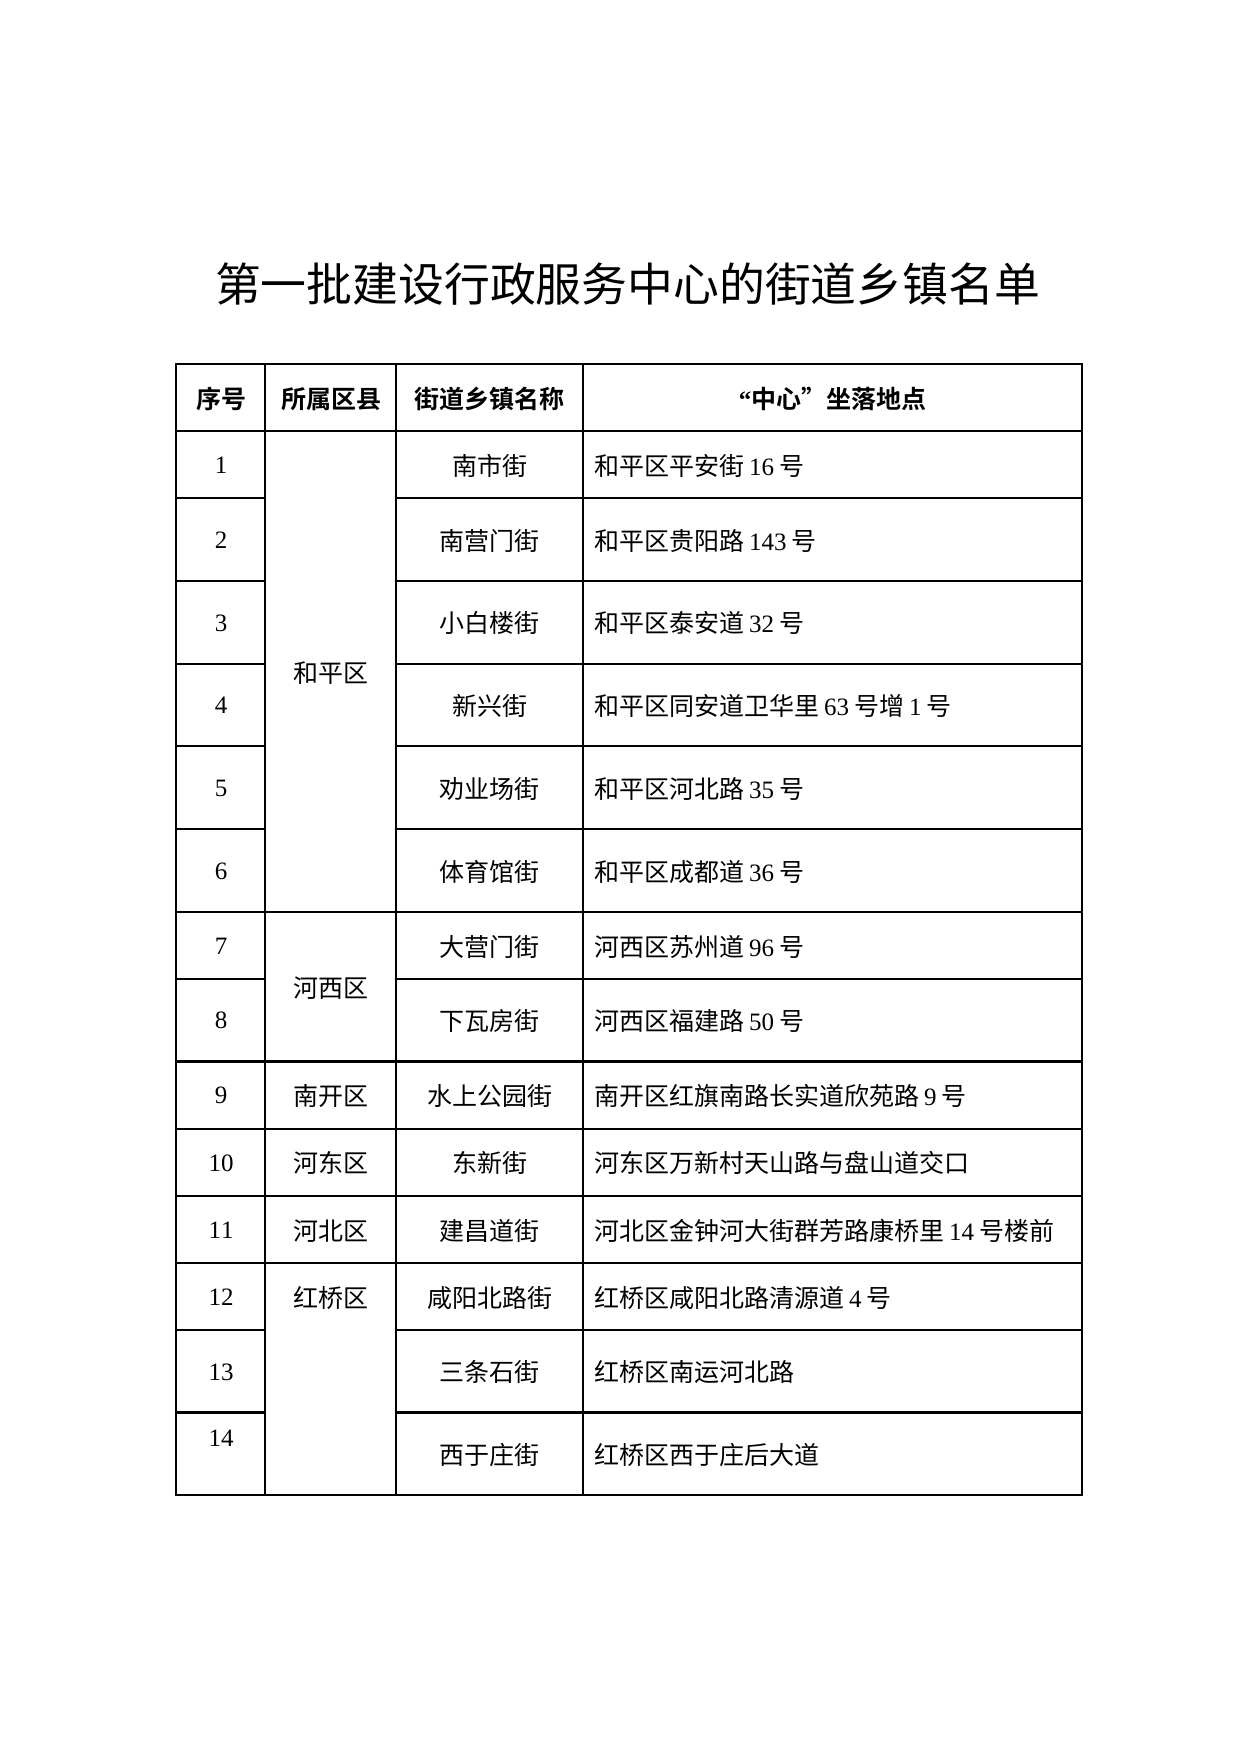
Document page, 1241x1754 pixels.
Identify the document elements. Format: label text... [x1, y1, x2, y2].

table_cell 和平区贵阳路143号 [584, 499, 1081, 580]
table_cell 13 [177, 1331, 264, 1411]
table_cell 河东区 [266, 1130, 395, 1194]
table_header 序号 [177, 365, 264, 430]
table_header 所属区县 [266, 365, 395, 430]
table_cell 小白楼街 [397, 582, 582, 662]
table_cell 南营门街 [397, 499, 582, 580]
table_cell 红桥区咸阳北路清源道4号 [584, 1264, 1081, 1329]
table_cell 三条石街 [397, 1331, 582, 1411]
table_cell 2 [177, 499, 264, 580]
table_cell 河东区万新村天山路与盘山道交口 [584, 1130, 1081, 1194]
table_header “中心”坐落地点 [584, 365, 1081, 430]
table_cell 和平区同安道卫华里63号增1号 [584, 665, 1081, 745]
table_cell 8 [177, 980, 264, 1060]
table_cell 体育馆街 [397, 830, 582, 911]
table_cell 水上公园街 [397, 1063, 582, 1127]
table_cell 大营门街 [397, 913, 582, 978]
table_cell 10 [177, 1130, 264, 1194]
table_cell 3 [177, 582, 264, 662]
table_cell 西于庄街 [397, 1414, 582, 1494]
table_cell 和平区平安街16号 [584, 432, 1081, 497]
table_cell 12 [177, 1264, 264, 1329]
table_cell 红桥区南运河北路 [584, 1331, 1081, 1411]
text 第一批建设行政服务中心的街道乡镇名单 [165, 233, 1089, 330]
table_cell 南开区 [266, 1063, 395, 1127]
table_cell 建昌道街 [397, 1197, 582, 1262]
table_cell 和平区成都道36号 [584, 830, 1081, 911]
table_cell 11 [177, 1197, 264, 1262]
table_cell 河西区福建路50号 [584, 980, 1081, 1060]
table_cell 4 [177, 665, 264, 745]
table_cell 河北区 [266, 1197, 395, 1262]
table_cell 红桥区 [266, 1264, 395, 1494]
table_cell 和平区 [266, 432, 395, 911]
table_cell 14 [177, 1414, 264, 1494]
table_header 街道乡镇名称 [397, 365, 582, 430]
table_cell 东新街 [397, 1130, 582, 1194]
table_cell 新兴街 [397, 665, 582, 745]
table_cell 7 [177, 913, 264, 978]
table_cell 咸阳北路街 [397, 1264, 582, 1329]
table_cell 河西区 [266, 913, 395, 1060]
table_cell 6 [177, 830, 264, 911]
table_cell 和平区河北路35号 [584, 747, 1081, 828]
table_cell 劝业场街 [397, 747, 582, 828]
table_cell 南开区红旗南路长实道欣苑路9号 [584, 1063, 1081, 1127]
table_cell 9 [177, 1063, 264, 1127]
table_cell 红桥区西于庄后大道 [584, 1414, 1081, 1494]
table_cell 南市街 [397, 432, 582, 497]
table_cell 下瓦房街 [397, 980, 582, 1060]
table_cell 河北区金钟河大街群芳路康桥里14号楼前 [584, 1197, 1081, 1262]
table_cell 和平区泰安道32号 [584, 582, 1081, 662]
table_cell 1 [177, 432, 264, 497]
table_cell 5 [177, 747, 264, 828]
table_cell 河西区苏州道96号 [584, 913, 1081, 978]
